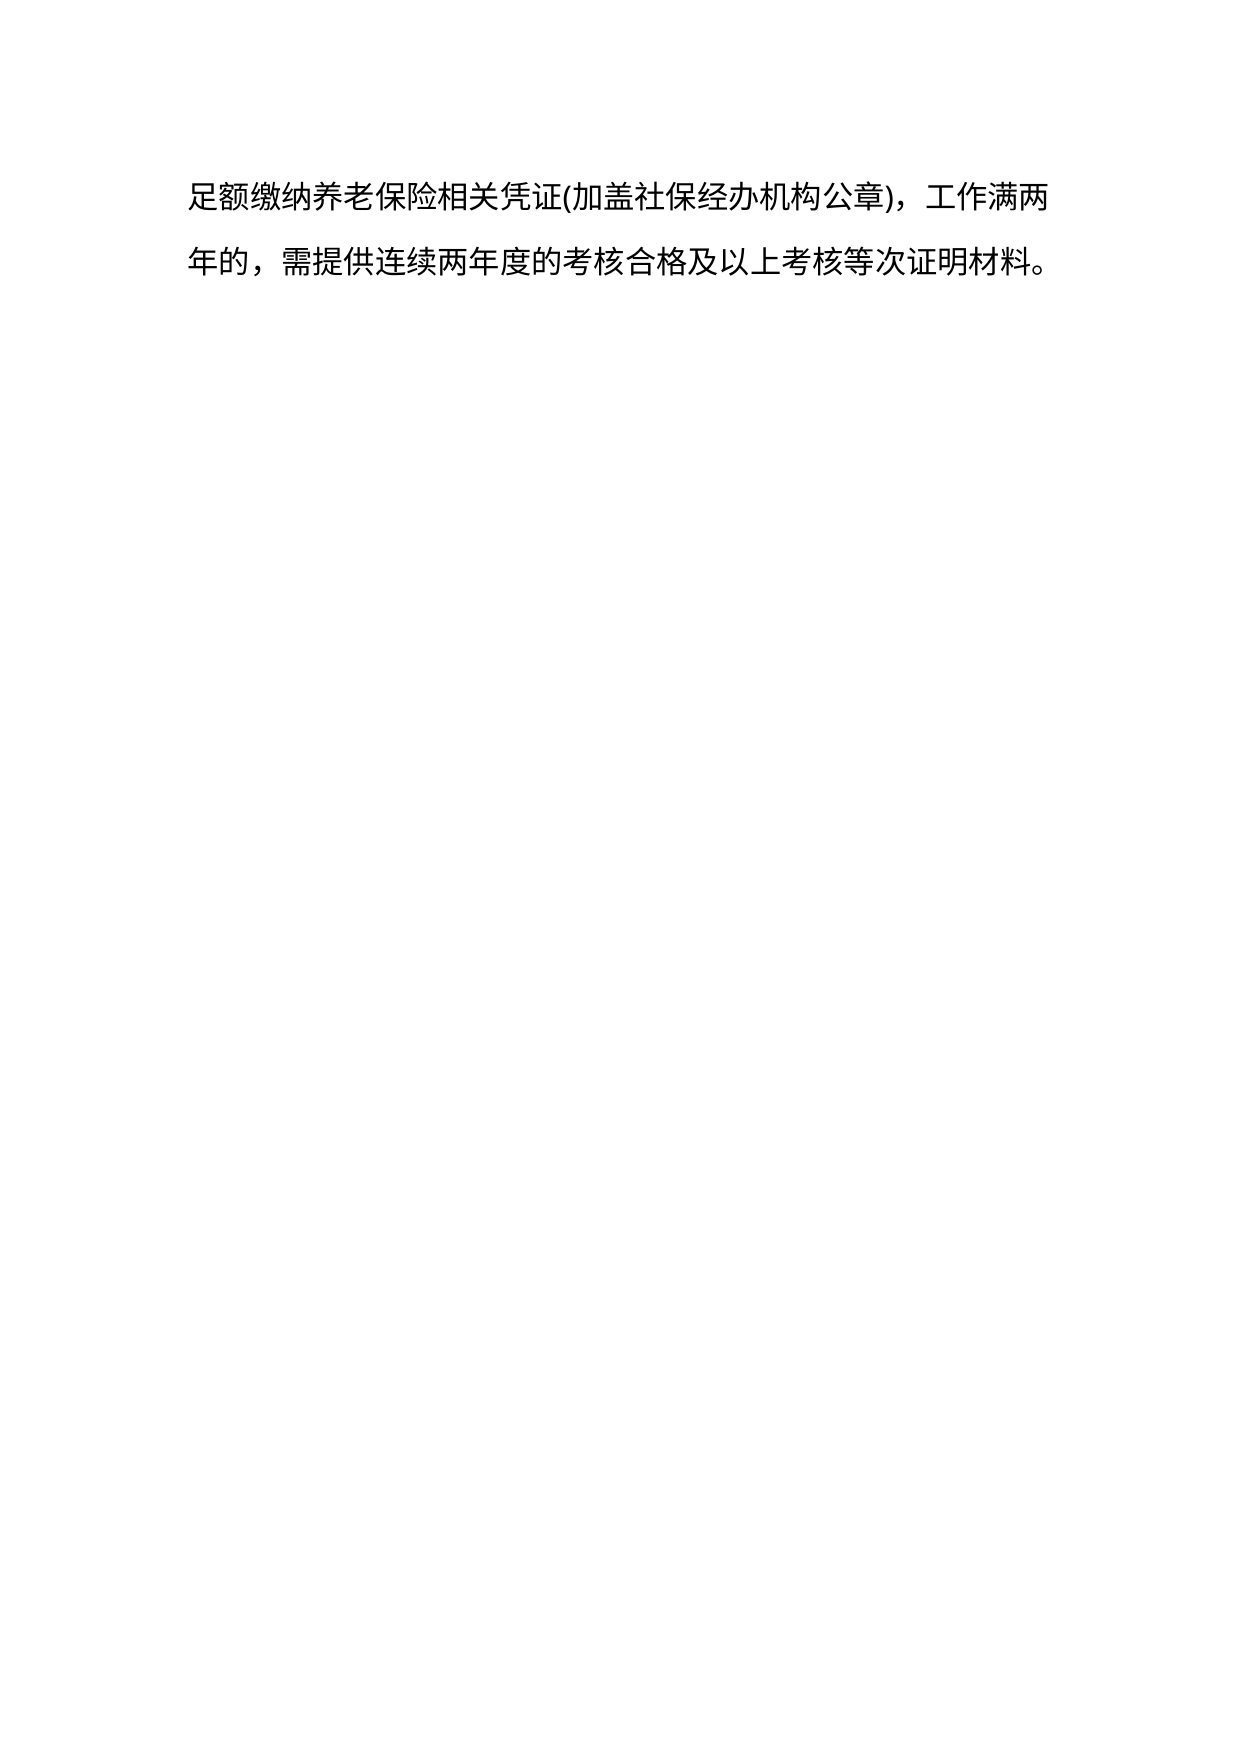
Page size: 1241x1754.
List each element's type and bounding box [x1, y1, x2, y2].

text [187, 162, 1053, 292]
